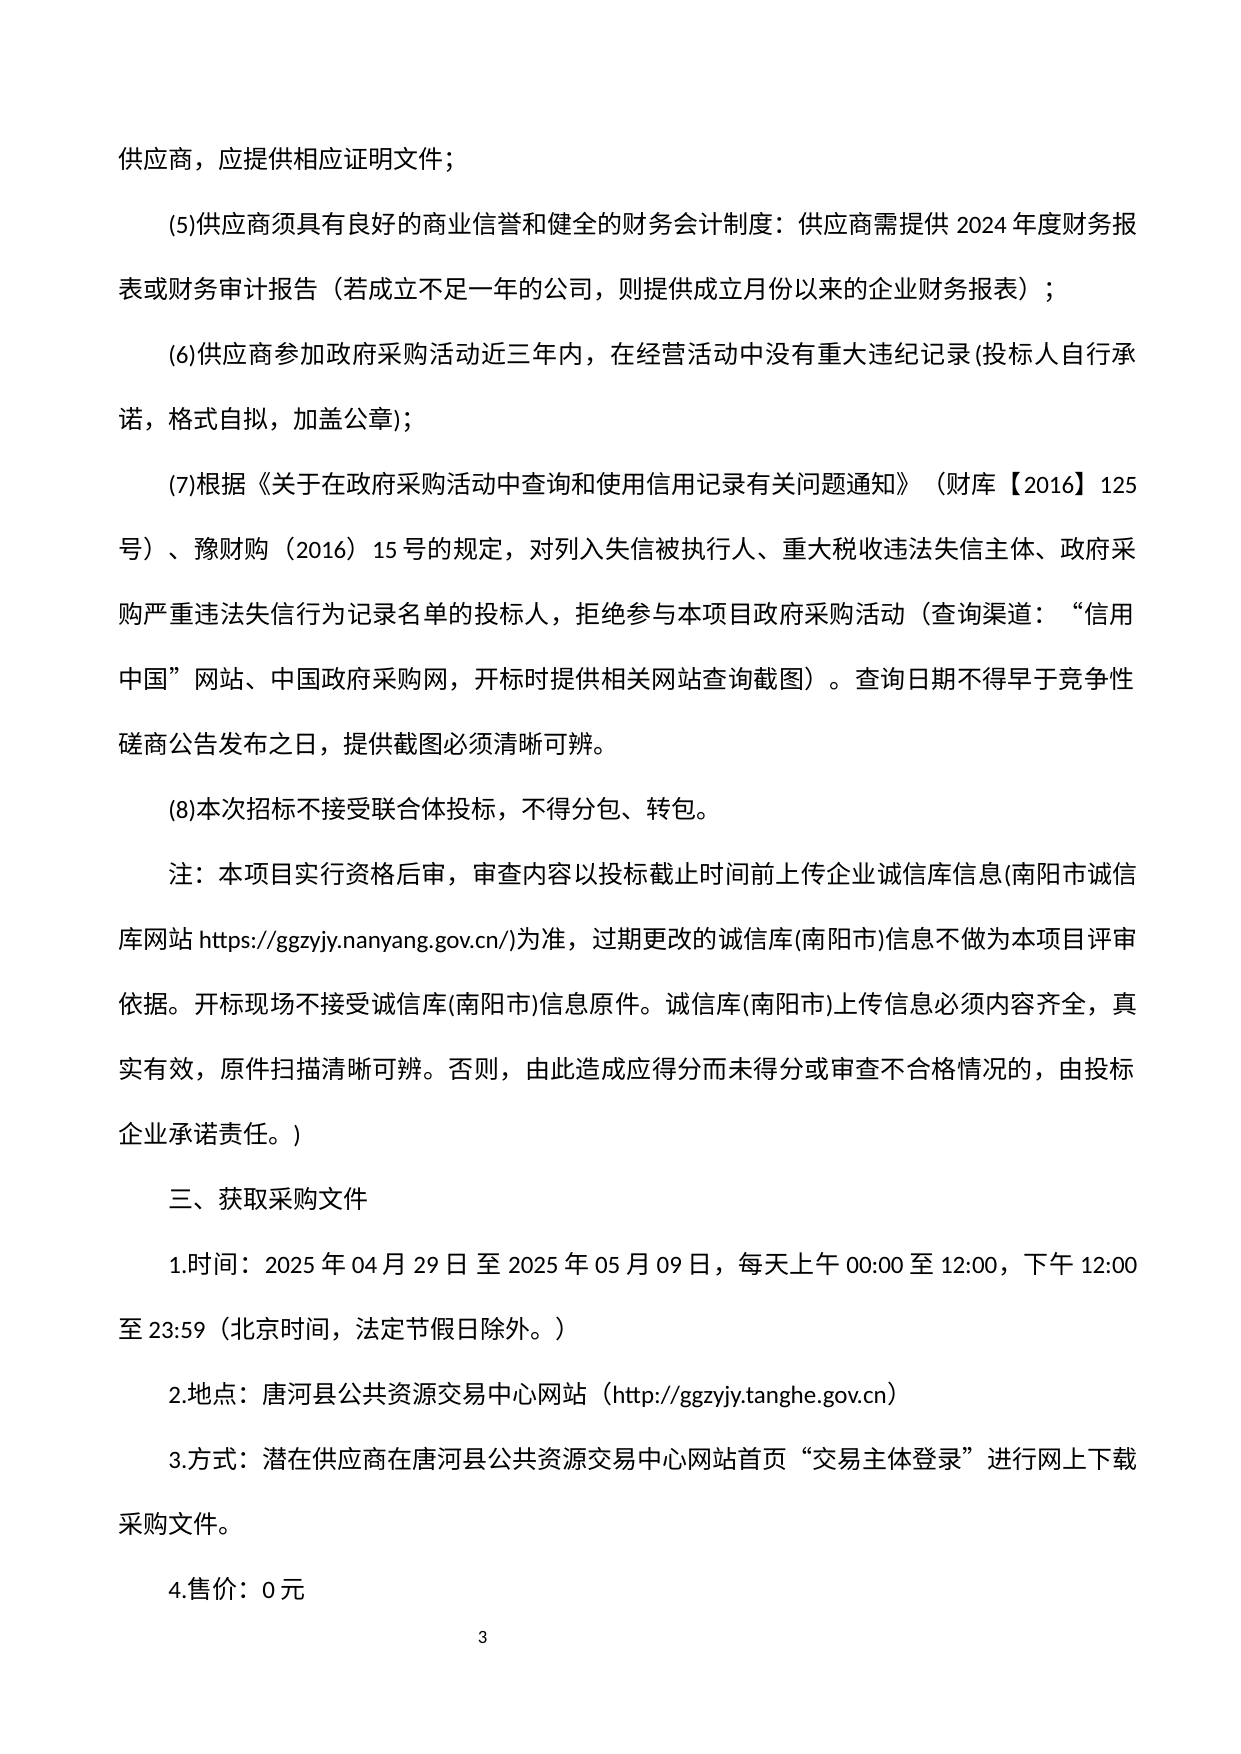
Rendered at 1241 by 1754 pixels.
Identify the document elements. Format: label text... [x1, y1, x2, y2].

text 3.方式：潜在供应商在唐河县公共资源交易中心网站首页“交易主体登录”进行网上下载采购文件。 [118, 1425, 1137, 1555]
text 注：本项目实行资格后审，审查内容以投标截止时间前上传企业诚信库信息(南阳市诚信库网站https://ggzyjy.nanyang.gov.cn/)为准，过期更改的诚信库(南阳市)信息不做为本项目评审依据。开标现场不接受诚信库(南阳市)信息原件。诚信库(南阳市)上传信息必须内容齐全，真实有效，原件扫描清晰可辨。否则，由此造成应得分而未得分或审查不合格情况的，由投标企业承诺责任。) [118, 840, 1137, 1165]
text (8)本次招标不接受联合体投标，不得分包、转包。 [118, 775, 1137, 840]
text (6)供应商参加政府采购活动近三年内，在经营活动中没有重大违纪记录(投标人自行承诺，格式自拟，加盖公章)； [118, 320, 1137, 450]
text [118, 1360, 1137, 1425]
text (7)根据《关于在政府采购活动中查询和使用信用记录有关问题通知》（财库【2016】125号）、豫财购（2016）15号的规定，对列入失信被执行人、重大税收违法失信主体、政府采购严重违法失信行为记录名单的投标人，拒绝参与本项目政府采购活动（查询渠道：“信用中国”网站、中国政府采购网，开标时提供相关网站查询截图）。查询日期不得早于竞争性磋商公告发布之日，提供截图必须清晰可辨。 [118, 450, 1137, 775]
text 三、获取采购文件 [118, 1165, 1137, 1230]
text (5)供应商须具有良好的商业信誉和健全的财务会计制度：供应商需提供2024年度财务报表或财务审计报告（若成立不足一年的公司，则提供成立月份以来的企业财务报表）； [118, 190, 1137, 320]
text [118, 125, 1137, 190]
text 4.售价：0元 [118, 1555, 1137, 1620]
text 1.时间：2025年04月29日 至 2025年05月09日，每天上午00:00至12:00，下午12:00至23:59（北京时间，法定节假日除外。） [118, 1230, 1137, 1360]
